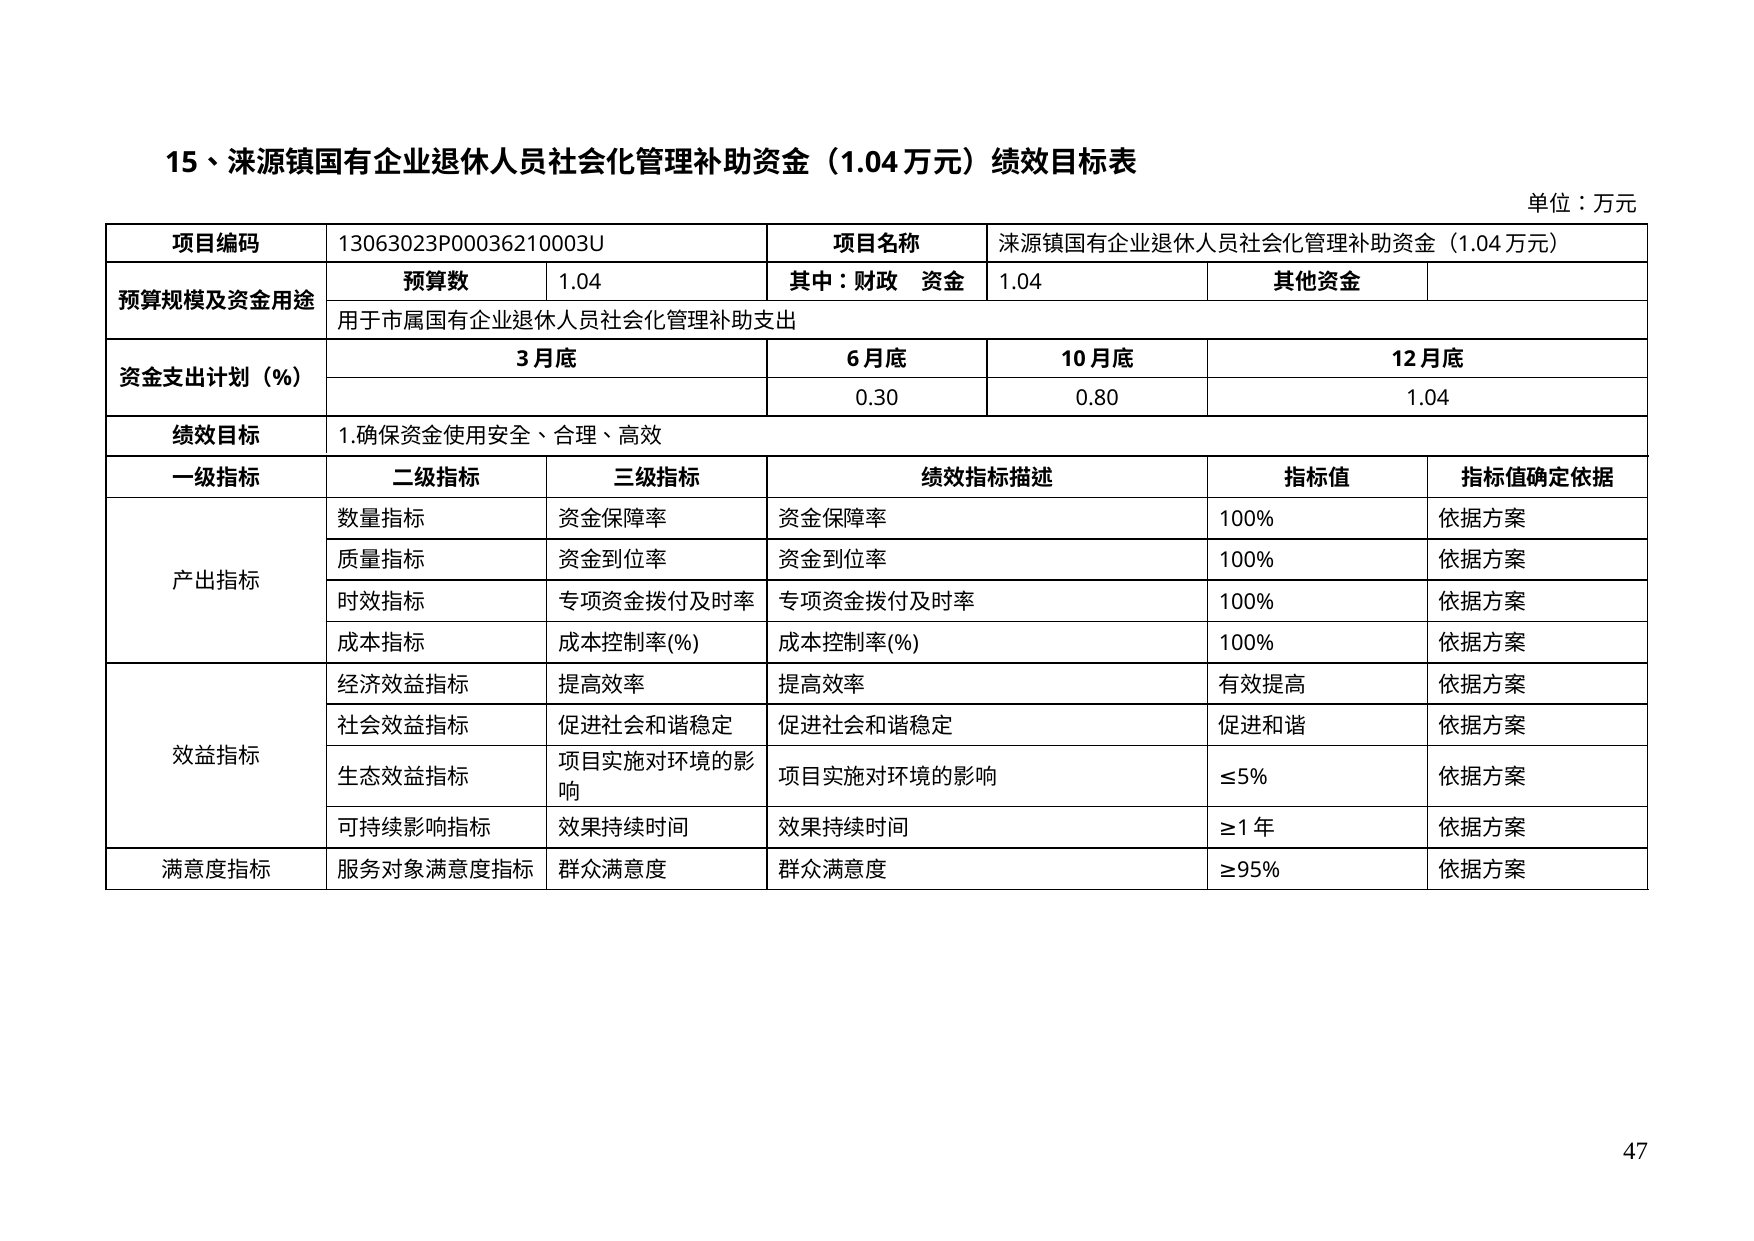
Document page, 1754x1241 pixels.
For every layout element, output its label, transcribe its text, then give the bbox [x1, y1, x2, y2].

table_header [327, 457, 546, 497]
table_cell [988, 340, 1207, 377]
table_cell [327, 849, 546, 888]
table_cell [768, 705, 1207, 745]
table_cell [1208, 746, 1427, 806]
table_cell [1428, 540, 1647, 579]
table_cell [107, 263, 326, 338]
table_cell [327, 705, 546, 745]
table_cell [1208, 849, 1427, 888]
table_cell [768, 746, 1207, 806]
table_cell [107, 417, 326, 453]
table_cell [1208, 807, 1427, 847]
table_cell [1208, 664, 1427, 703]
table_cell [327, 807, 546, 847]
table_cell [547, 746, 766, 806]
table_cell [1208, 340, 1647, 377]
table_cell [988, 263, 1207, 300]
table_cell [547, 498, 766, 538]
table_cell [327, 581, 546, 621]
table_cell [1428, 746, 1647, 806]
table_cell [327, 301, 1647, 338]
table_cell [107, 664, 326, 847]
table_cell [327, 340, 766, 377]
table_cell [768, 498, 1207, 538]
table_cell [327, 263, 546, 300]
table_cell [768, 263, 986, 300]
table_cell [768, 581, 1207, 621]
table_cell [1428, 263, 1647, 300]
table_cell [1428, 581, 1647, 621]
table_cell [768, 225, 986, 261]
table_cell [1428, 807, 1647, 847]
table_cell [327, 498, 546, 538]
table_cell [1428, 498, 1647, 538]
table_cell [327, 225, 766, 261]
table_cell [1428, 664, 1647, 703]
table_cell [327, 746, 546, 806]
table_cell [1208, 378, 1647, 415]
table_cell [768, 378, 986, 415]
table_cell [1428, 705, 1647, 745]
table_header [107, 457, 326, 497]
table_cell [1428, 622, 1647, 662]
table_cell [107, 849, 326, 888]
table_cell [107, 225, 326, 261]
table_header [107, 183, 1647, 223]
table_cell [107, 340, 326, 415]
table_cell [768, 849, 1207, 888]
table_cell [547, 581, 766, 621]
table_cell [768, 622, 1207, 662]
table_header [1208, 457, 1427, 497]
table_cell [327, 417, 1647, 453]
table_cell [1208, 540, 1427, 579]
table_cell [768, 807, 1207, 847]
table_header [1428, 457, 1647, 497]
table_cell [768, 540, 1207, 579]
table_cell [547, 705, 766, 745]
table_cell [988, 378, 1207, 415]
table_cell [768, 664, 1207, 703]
text 15、涞源镇国有企业退休人员社会化管理补助资金（1.04万元）绩效目标表 [106, 142, 1648, 181]
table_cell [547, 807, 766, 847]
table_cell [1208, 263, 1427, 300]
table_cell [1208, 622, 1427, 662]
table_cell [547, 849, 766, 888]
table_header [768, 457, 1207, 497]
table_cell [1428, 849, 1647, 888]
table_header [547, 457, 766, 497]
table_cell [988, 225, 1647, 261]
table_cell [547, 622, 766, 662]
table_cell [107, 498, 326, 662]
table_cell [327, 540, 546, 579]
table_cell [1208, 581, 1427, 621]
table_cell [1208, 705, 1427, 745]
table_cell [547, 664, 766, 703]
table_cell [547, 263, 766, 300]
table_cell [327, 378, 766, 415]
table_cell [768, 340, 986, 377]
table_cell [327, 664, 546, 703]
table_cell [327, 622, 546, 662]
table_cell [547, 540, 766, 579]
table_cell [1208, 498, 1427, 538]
